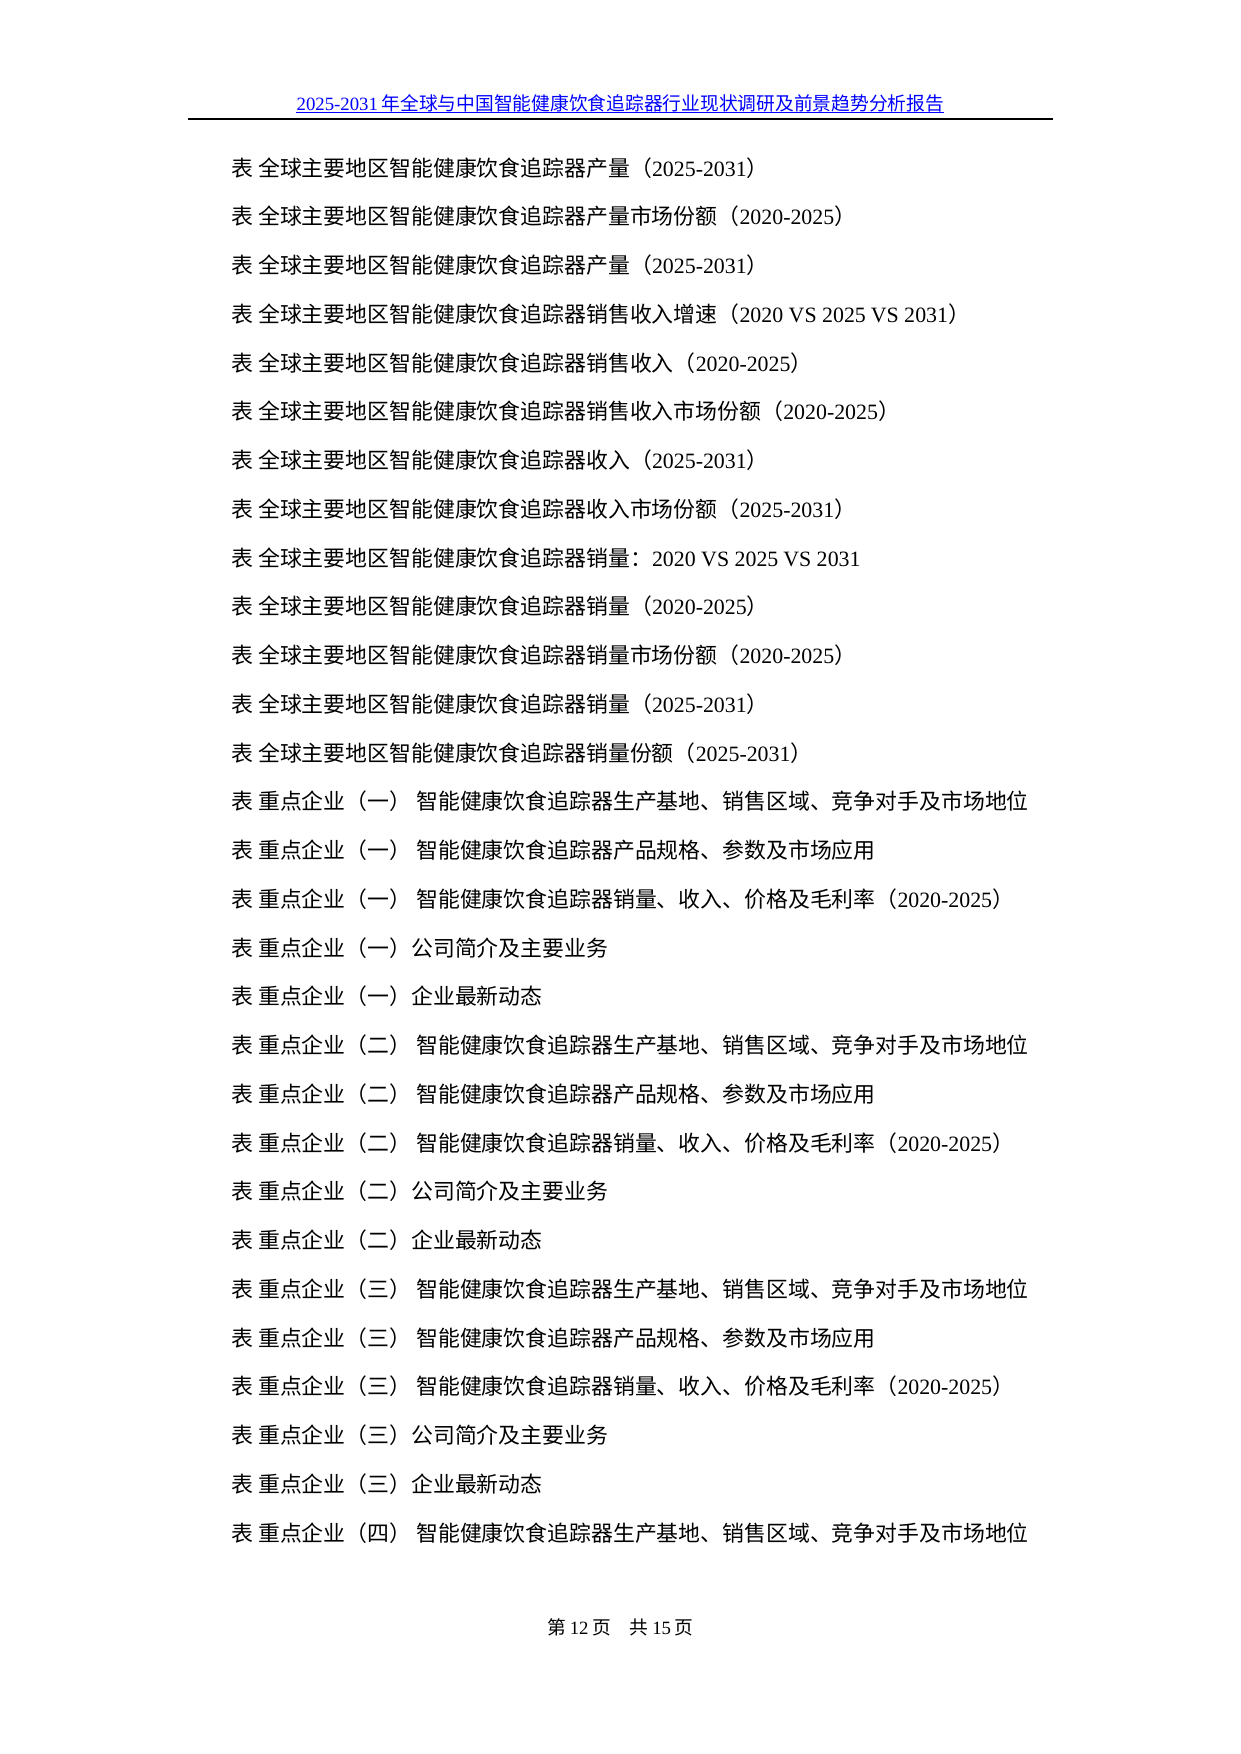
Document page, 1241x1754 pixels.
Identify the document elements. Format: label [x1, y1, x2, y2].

text [187, 150, 1053, 1548]
